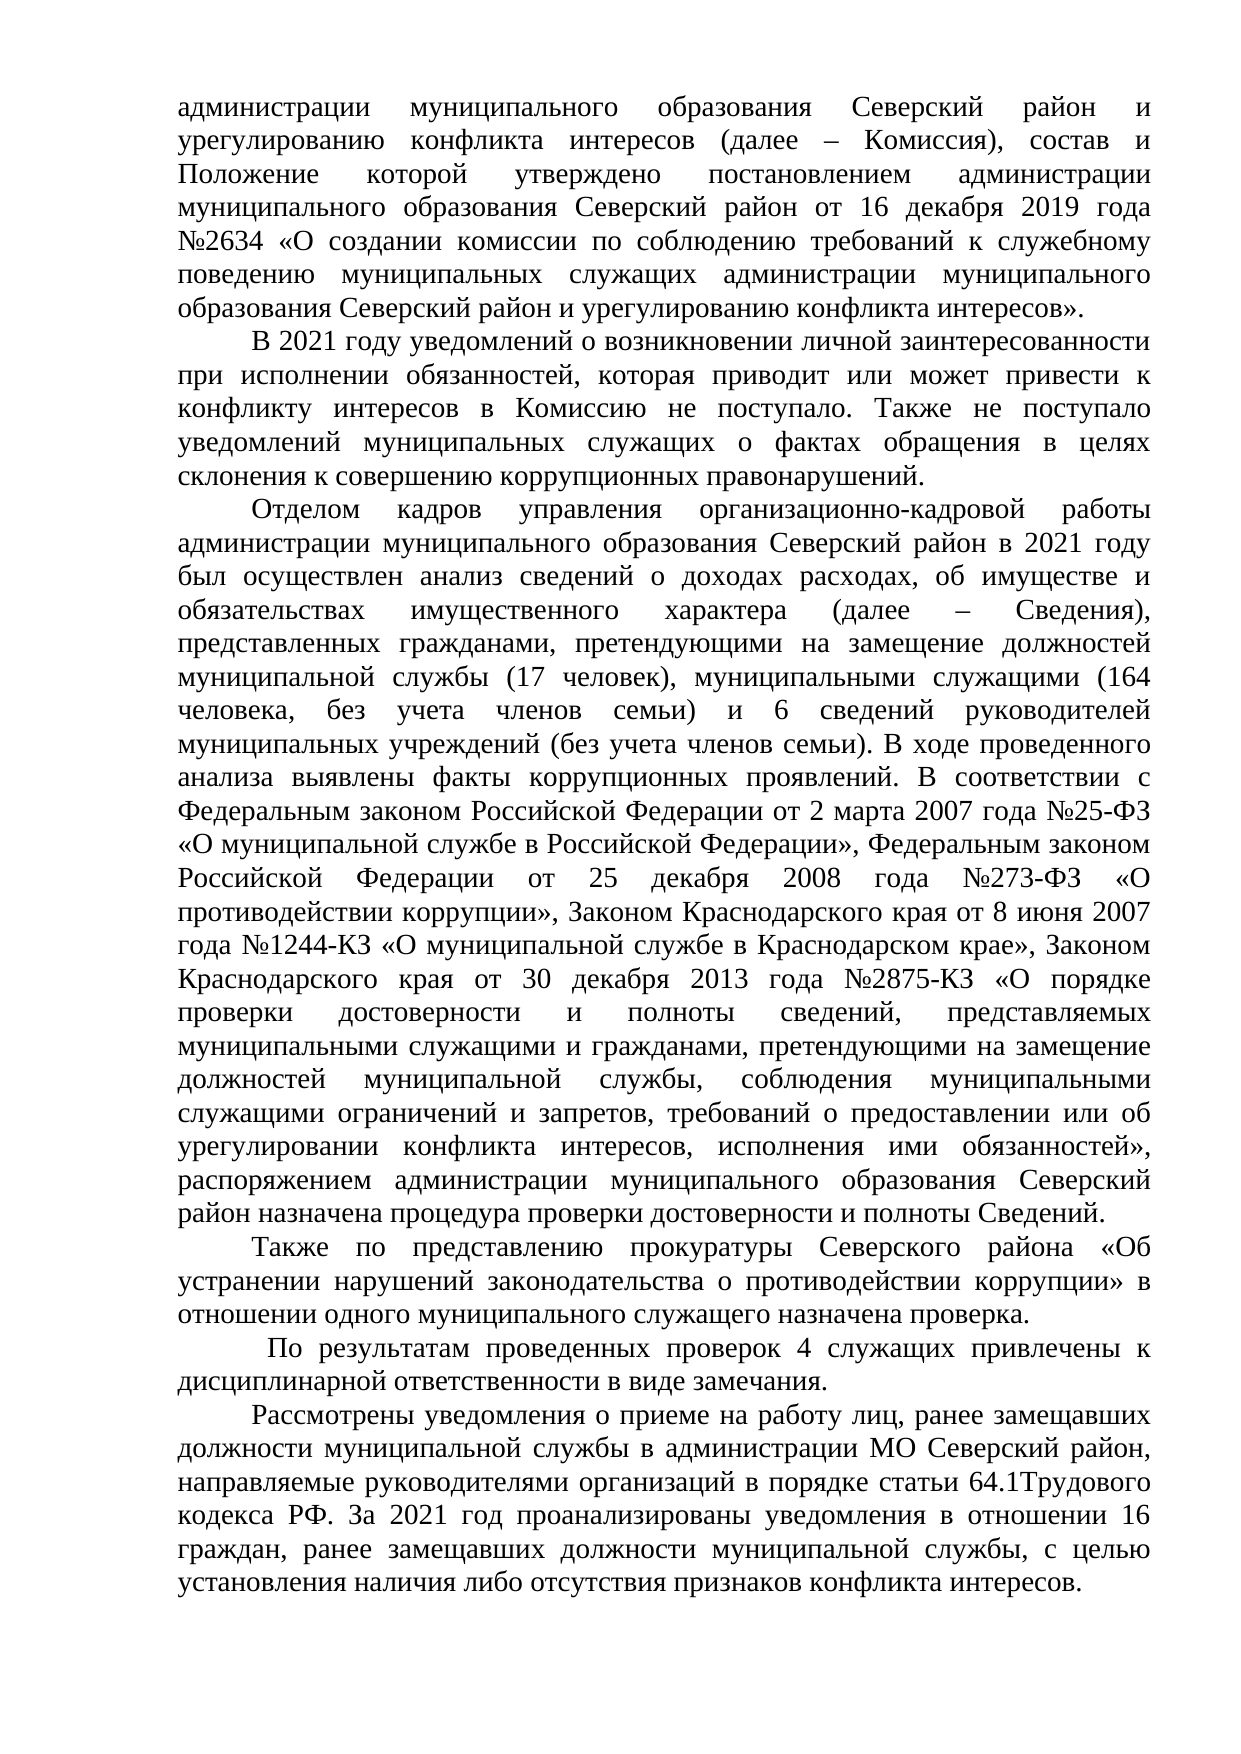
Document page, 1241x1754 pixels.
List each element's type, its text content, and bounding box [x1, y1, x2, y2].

text Также по представлению прокуратуры Северского района «Об устранении нарушений законодательства о противодействии коррупции» в отношении одного муниципального служащего назначена проверка. [177, 1229, 1152, 1330]
text По результатам проведенных проверок 4 служащих привлечены к дисциплинарной ответственности в виде замечания. [177, 1330, 1152, 1397]
text Рассмотрены уведомления о приеме на работу лиц, ранее замещавших должности муниципальной службы в администрации МО Северский район, направляемые руководителями организаций в порядке статьи 64.1Трудового кодекса РФ. За 2021 год проанализированы уведомления в отношении 16 граждан, ранее замещавших должности муниципальной службы, с целью установления наличия либо отсутствия признаков конфликта интересов. [177, 1397, 1152, 1598]
text В 2021 году уведомлений о возникновении личной заинтересованности при исполнении обязанностей, которая приводит или может привести к конфликту интересов в Комиссию не поступало. Также не поступало уведомлений муниципальных служащих о фактах обращения в целях склонения к совершению коррупционных правонарушений. [177, 323, 1152, 491]
text Отделом кадров управления организационно-кадровой работы администрации муниципального образования Северский район в 2021 году был осуществлен анализ сведений о доходах расходах, об имуществе и обязательствах имущественного характера (далее – Сведения), представленных гражданами, претендующими на замещение должностей муниципальной службы (17 человек), муниципальными служащими (164 человека, без учета членов семьи) и 6 сведений руководителей муниципальных учреждений (без учета членов семьи). В ходе проведенного анализа выявлены факты коррупционных проявлений. В соответствии с Федеральным законом Российской Федерации от 2 марта 2007 года №25-ФЗ «О муниципальной службе в Российской Федерации», Федеральным законом Российской Федерации от 25 декабря 2008 года №273-ФЗ «О противодействии коррупции», Законом Краснодарского края от 8 июня 2007 года №1244-КЗ «О муниципальной службе в Краснодарском крае», Законом Краснодарского края от 30 декабря 2013 года №2875-КЗ «О порядке проверки достоверности и полноты сведений, представляемых муниципальными служащими и гражданами, претендующими на замещение должностей муниципальной службы, соблюдения муниципальными служащими ограничений и запретов, требований о предоставлении или об урегулировании конфликта интересов, исполнения ими обязанностей», распоряжением администрации муниципального образования Северский район назначена процедура проверки достоверности и полноты Сведений. [177, 491, 1152, 1229]
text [177, 89, 1152, 323]
